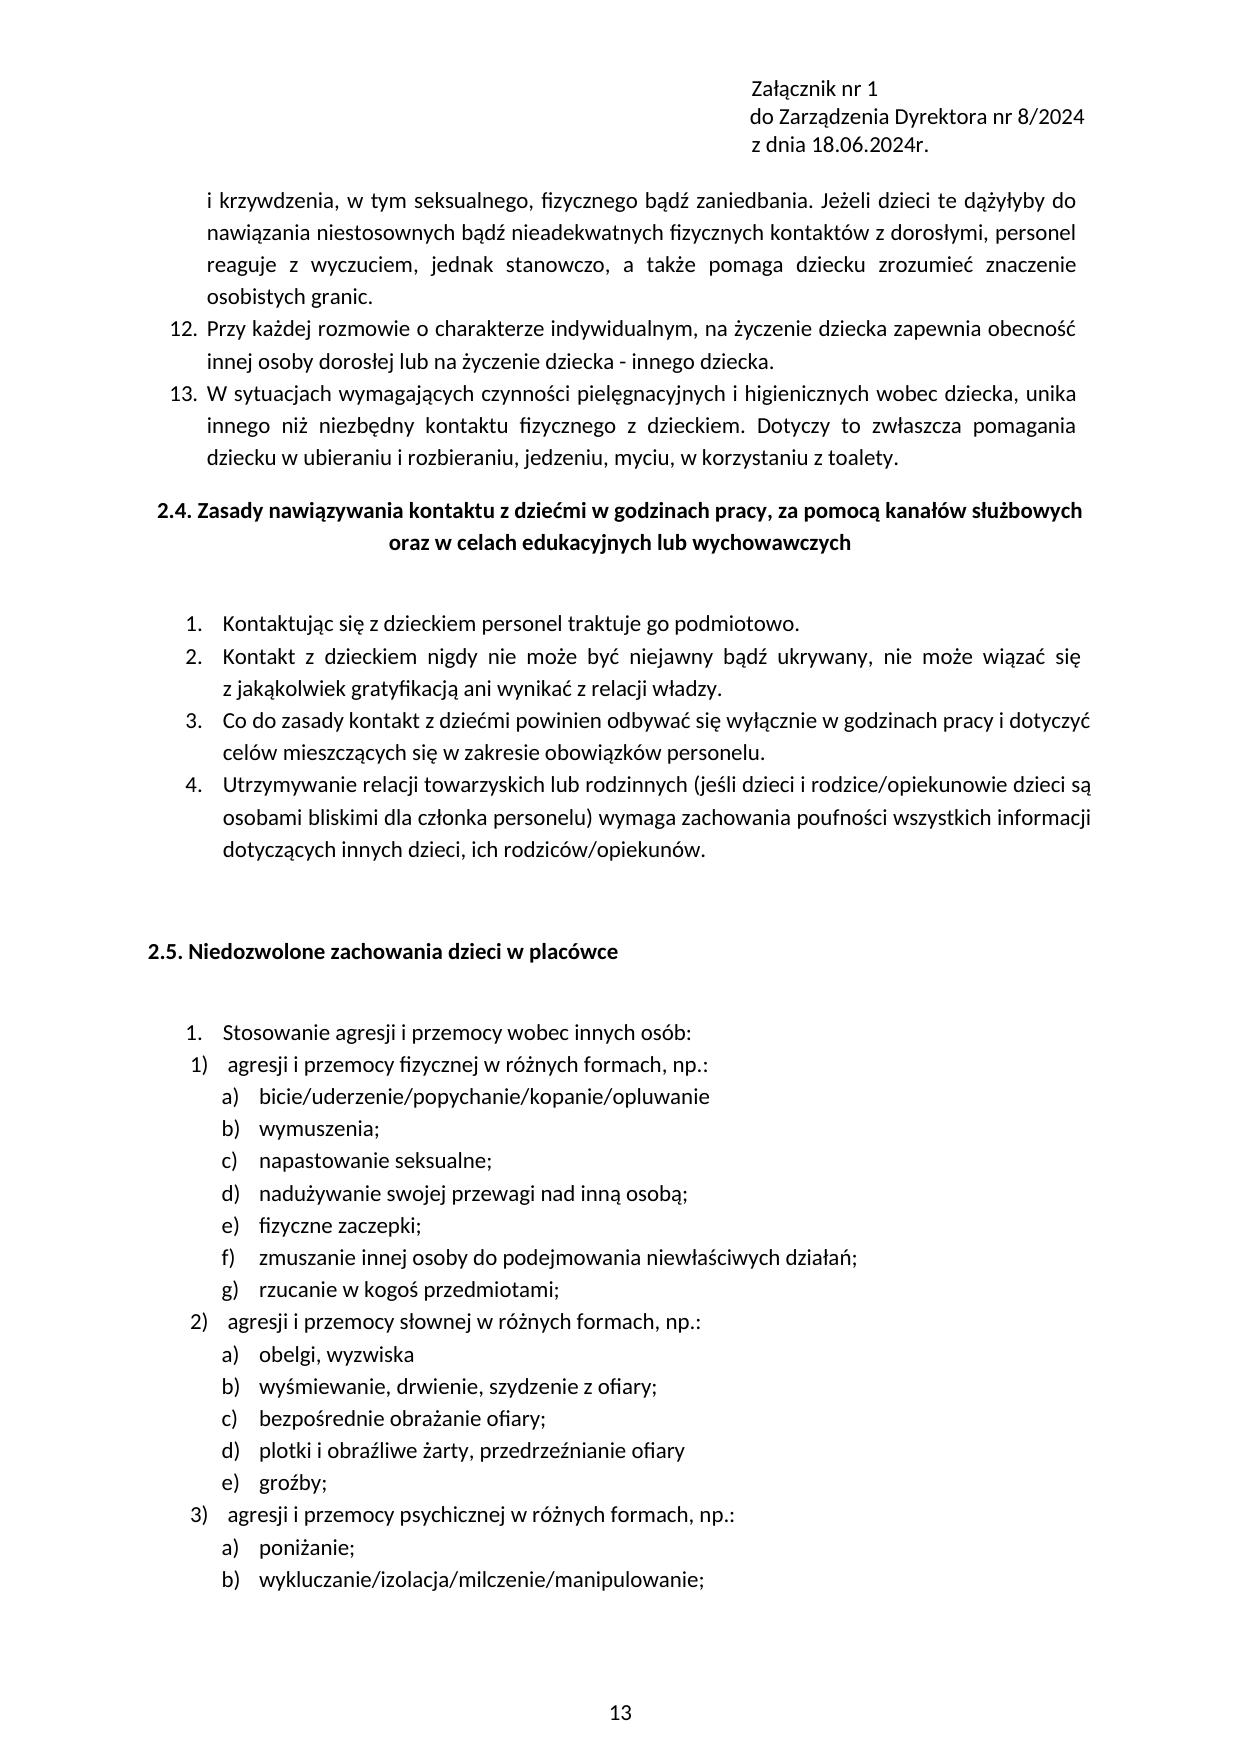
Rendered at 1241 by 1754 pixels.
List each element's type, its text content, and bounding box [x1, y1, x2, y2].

list wykluczanie/izolacja/milczenie/manipulowanie; [221, 1565, 1063, 1593]
list Utrzymywanie relacji towarzyskich lub rodzinnych (jeśli dzieci i rodzice/opiekunowie dzieci są osobami bliskimi dla członka personelu) wymaga zachowania poufności wszystkich informacji dotyczących innych dzieci, ich rodziców/opiekunów. [185, 771, 1093, 863]
list bezpośrednie obrażanie ofiary; [221, 1404, 1063, 1432]
list Stosowanie agresji i przemocy wobec innych osób: [185, 1018, 1063, 1046]
list poniżanie; [221, 1533, 1063, 1561]
text 2.4. Zasady nawiązywania kontaktu z dziećmi w godzinach pracy, za pomocą kanałów służbowych oraz w celach edukacyjnych lub wychowawczych [148, 496, 1093, 557]
list Przy każdej rozmowie o charakterze indywidualnym, na życzenie dziecka zapewnia obecność innej osoby dorosłej lub na życzenie dziecka - innego dziecka. [169, 314, 1078, 375]
list Kontakt z dzieckiem nigdy nie może być niejawny bądź ukrywany, nie może wiązać się z jakąkolwiek gratyfikacją ani wynikać z relacji władzy. [185, 642, 1093, 702]
list groźby; [221, 1468, 1063, 1496]
list rzucanie w kogoś przedmiotami; [221, 1275, 1063, 1303]
list W sytuacjach wymagających czynności pielęgnacyjnych i higienicznych wobec dziecka, unika innego niż niezbędny kontaktu fizycznego z dzieckiem. Dotyczy to zwłaszcza pomagania dziecku w ubieraniu i rozbieraniu, jedzeniu, myciu, w korzystaniu z toalety. [169, 379, 1078, 471]
list Co do zasady kontakt z dziećmi powinien odbywać się wyłącznie w godzinach pracy i dotyczyć celów mieszczących się w zakresie obowiązków personelu. [185, 706, 1093, 766]
text 2.5. Niedozwolone zachowania dzieci w placówce [148, 937, 1063, 965]
list nadużywanie swojej przewagi nad inną osobą; [221, 1179, 1063, 1207]
list agresji i przemocy słownej w różnych formach, np.: [190, 1307, 1063, 1336]
list plotki i obraźliwe żarty, przedrzeźnianie ofiary [221, 1436, 1063, 1464]
list napastowanie seksualne; [221, 1147, 1063, 1174]
list agresji i przemocy fizycznej w różnych formach, np.: [190, 1050, 1063, 1078]
text i krzywdzenia, w tym seksualnego, fizycznego bądź zaniedbania. Jeżeli dzieci te dążyłyby do nawiązania niestosownych bądź nieadekwatnych fizycznych kontaktów z dorosłymi, personel reaguje z wyczuciem, jednak stanowczo, a także pomaga dziecku zrozumieć znaczenie osobistych granic. [207, 186, 1078, 310]
list obelgi, wyzwiska [221, 1340, 1063, 1368]
list wyśmiewanie, drwienie, szydzenie z ofiary; [221, 1372, 1063, 1400]
list zmuszanie innej osoby do podejmowania niewłaściwych działań; [221, 1243, 1063, 1271]
list bicie/uderzenie/popychanie/kopanie/opluwanie [221, 1082, 1063, 1110]
list wymuszenia; [221, 1114, 1063, 1142]
list Kontaktując się z dzieckiem personel traktuje go podmiotowo. [185, 609, 1093, 638]
list agresji i przemocy psychicznej w różnych formach, np.: [190, 1501, 1063, 1529]
list fizyczne zaczepki; [221, 1211, 1063, 1239]
